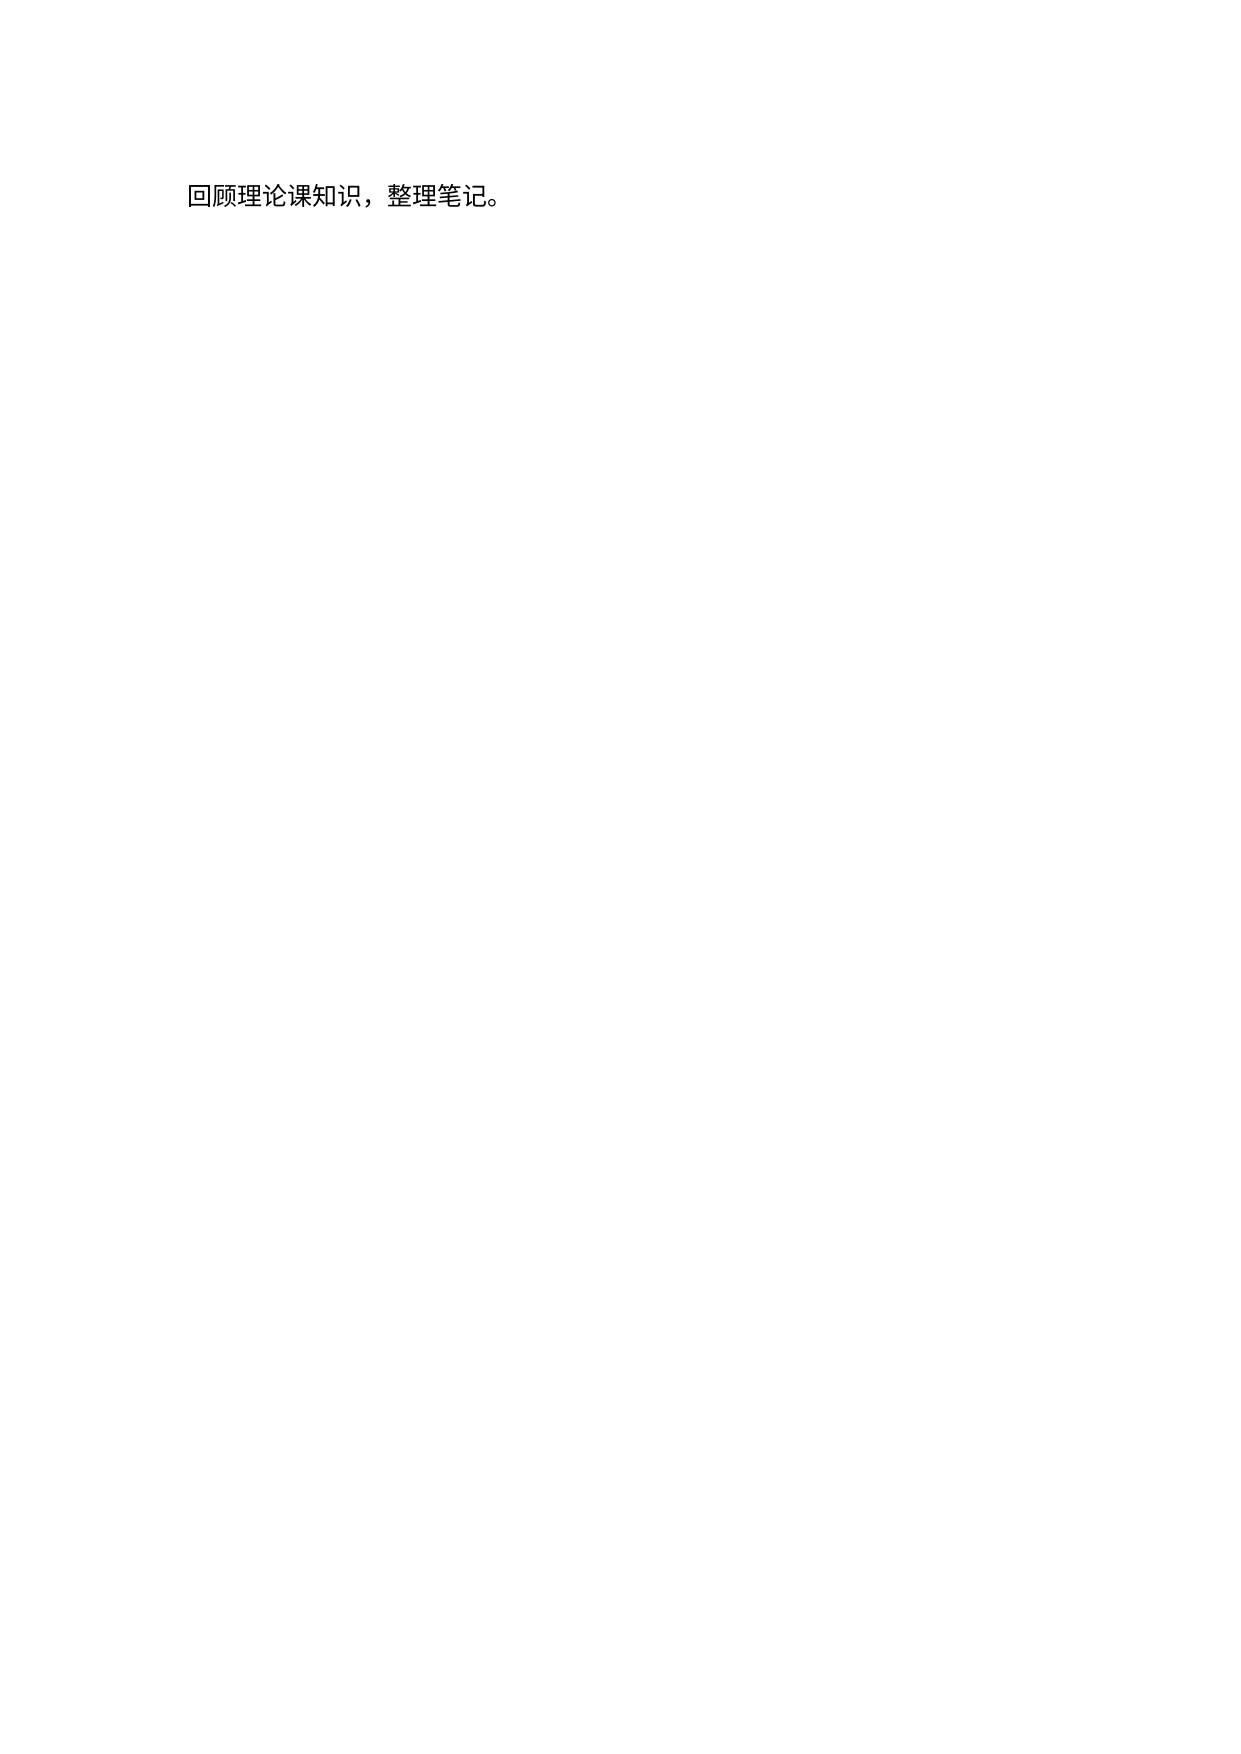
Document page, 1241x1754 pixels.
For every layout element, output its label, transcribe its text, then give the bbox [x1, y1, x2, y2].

text 回顾理论课知识，整理笔记。 [187, 162, 1053, 227]
